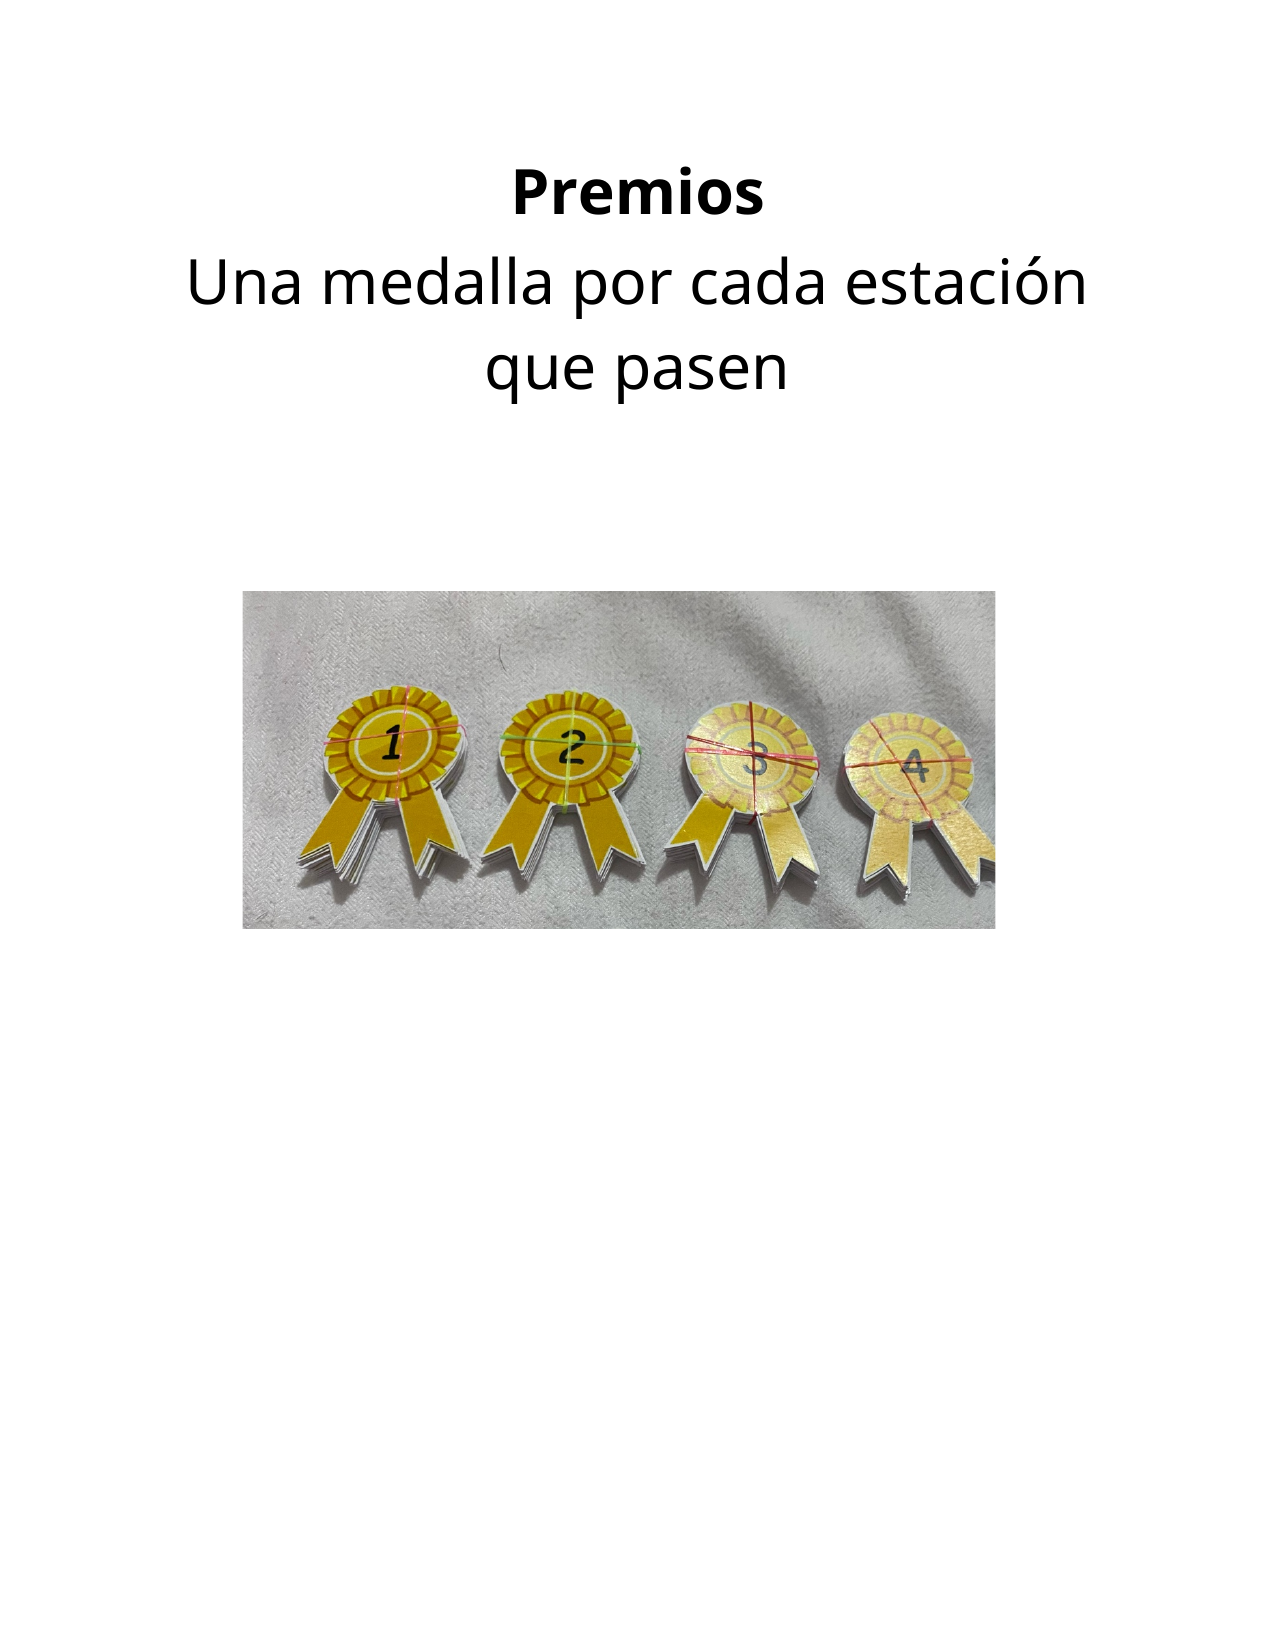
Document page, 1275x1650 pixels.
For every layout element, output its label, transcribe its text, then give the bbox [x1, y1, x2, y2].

text Premios [177, 148, 1098, 233]
picture [242, 591, 996, 929]
text Una medalla por cada estación que pasen [177, 237, 1098, 408]
